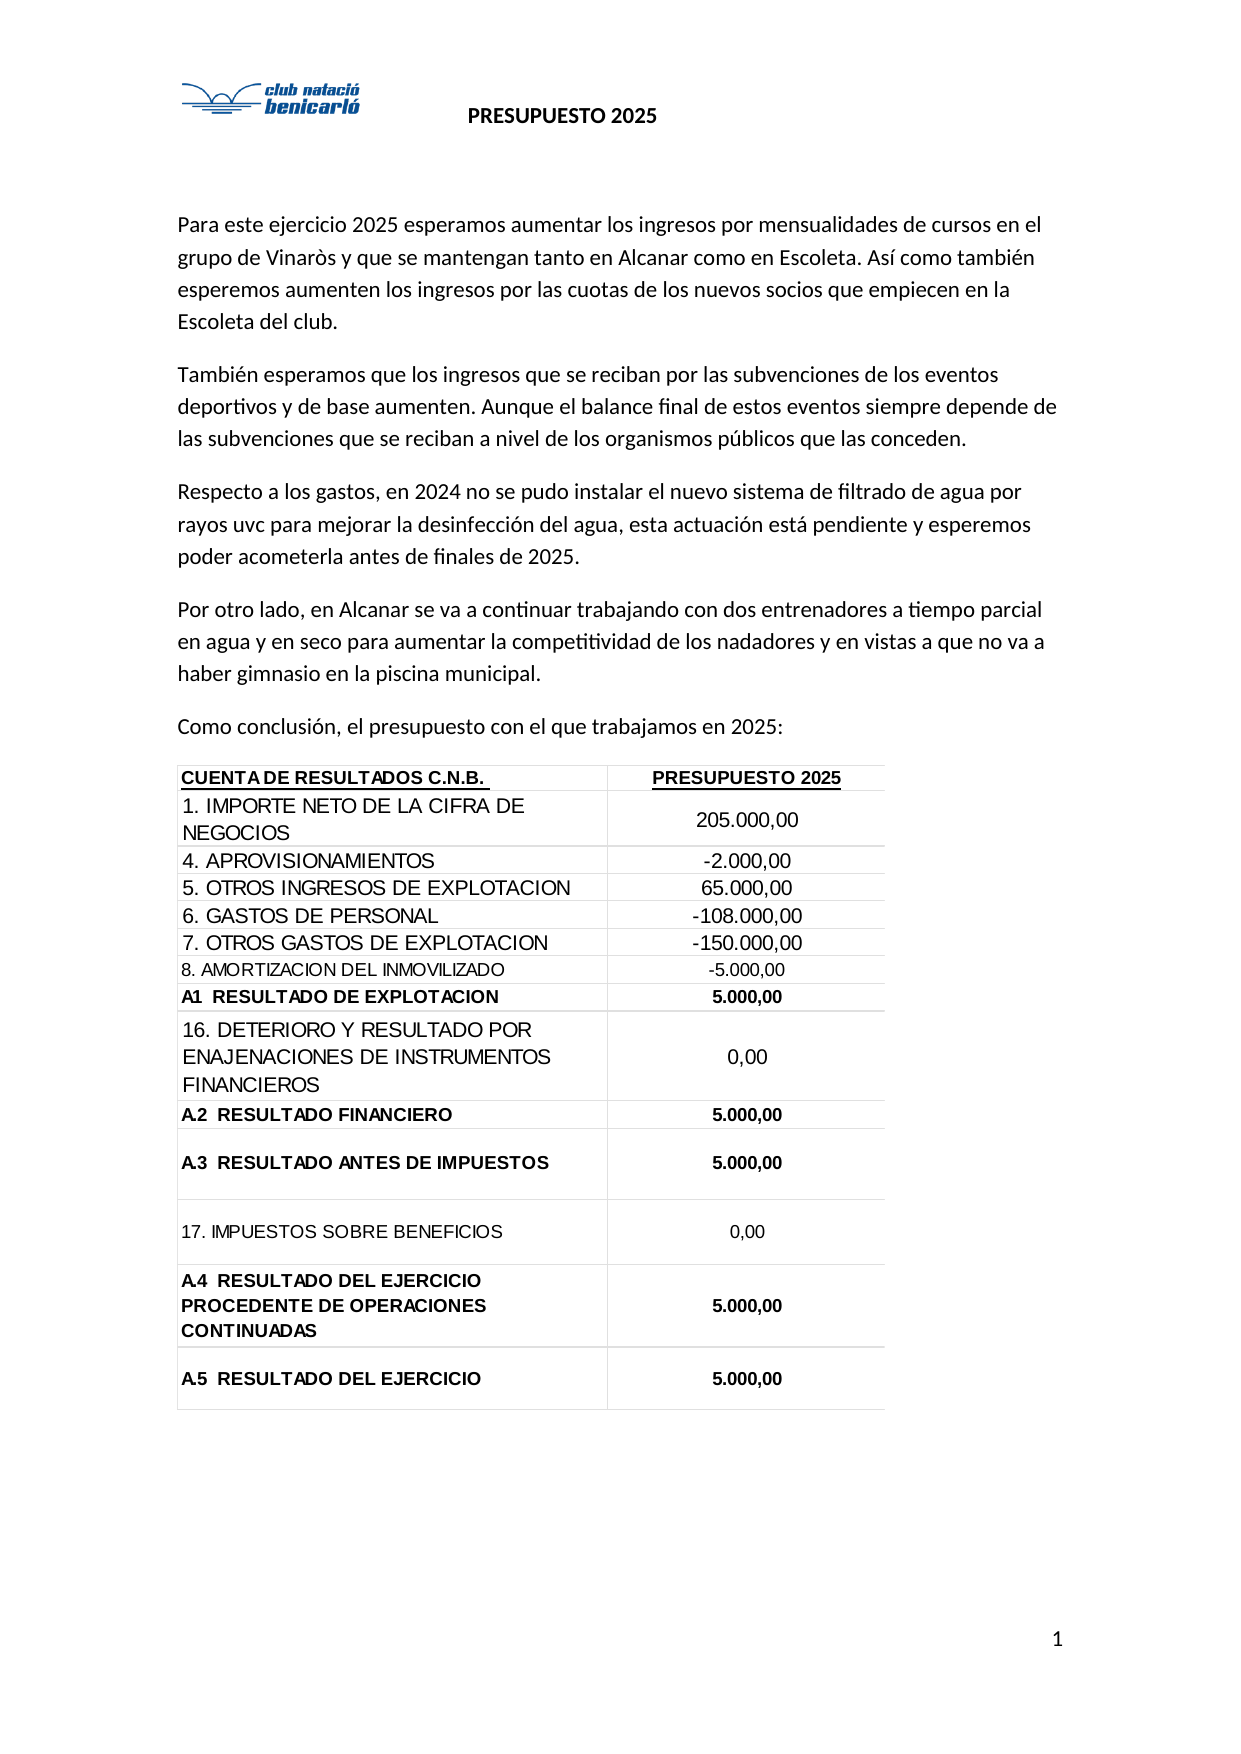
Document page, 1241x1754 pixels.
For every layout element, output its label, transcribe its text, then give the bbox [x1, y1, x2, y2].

text Para este ejercicio 2025 esperamos aumentar los ingresos por mensualidades de cursos en el grupo de Vinaròs y que se mantengan tanto en Alcanar como en Escoleta. Así como también esperemos aumenten los ingresos por las cuotas de los nuevos socios que empiecen en la Escoleta del club. [177, 211, 1063, 335]
text Por otro lado, en Alcanar se va a continuar trabajando con dos entrenadores a tiempo parcial en agua y en seco para aumentar la competitividad de los nadadores y en vistas a que no va a haber gimnasio en la piscina municipal. [177, 595, 1063, 687]
text Respecto a los gastos, en 2024 no se pudo instalar el nuevo sistema de filtrado de agua por rayos uvc para mejorar la desinfección del agua, esta actuación está pendiente y esperemos poder acometerla antes de finales de 2025. [177, 477, 1063, 570]
text También esperamos que los ingresos que se reciban por las subvenciones de los eventos deportivos y de base aumenten. Aunque el balance final de estos eventos siempre depende de las subvenciones que se reciban a nivel de los organismos públicos que las conceden. [177, 360, 1063, 452]
picture [177, 73, 365, 124]
text Como conclusión, el presupuesto con el que trabajamos en 2025: [177, 712, 1063, 740]
